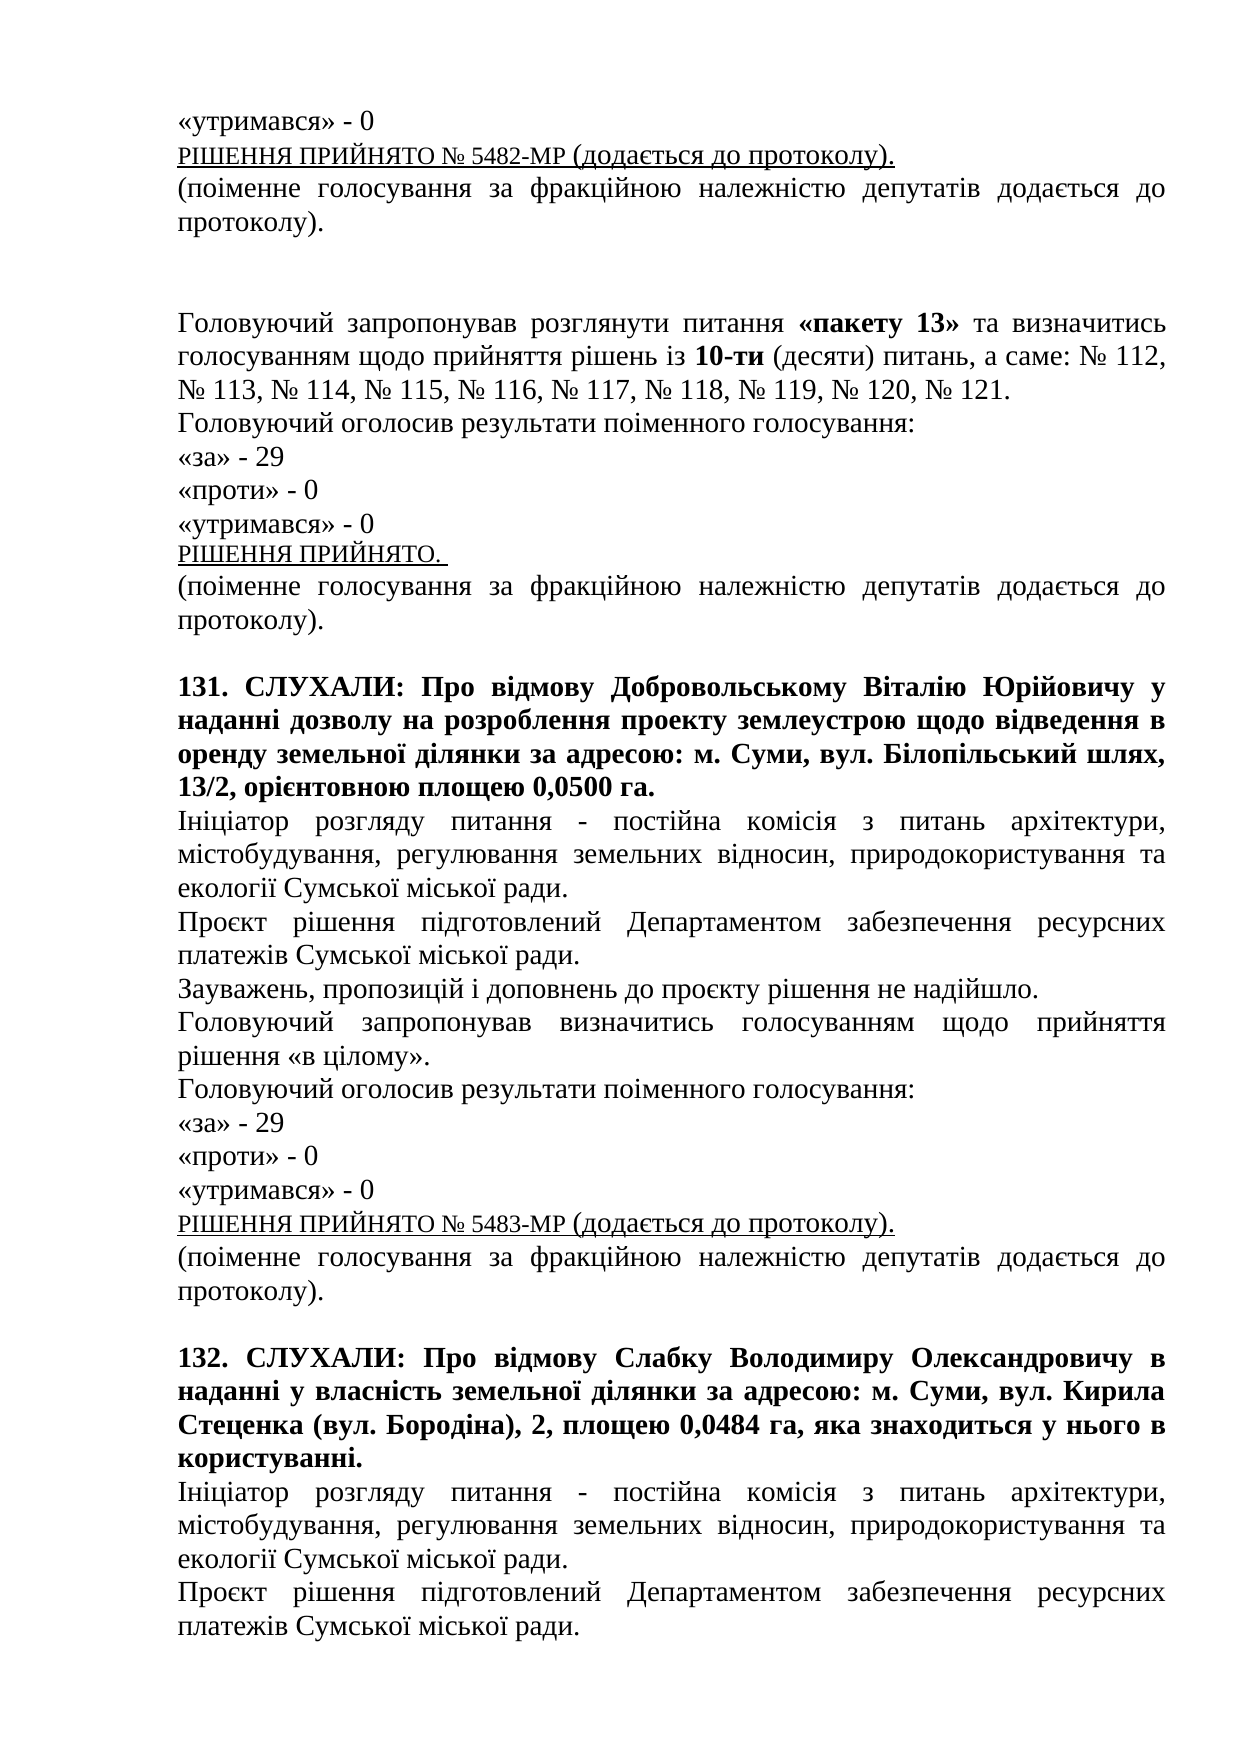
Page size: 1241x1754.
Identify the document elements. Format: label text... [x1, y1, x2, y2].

text Головуючий запропонував визначитись голосуванням щодо прийняття рішення «в цілому». [177, 1004, 1167, 1071]
text РІШЕННЯ ПРИЙНЯТО № 5482-МР (додається до протоколу). [177, 137, 1167, 171]
text РІШЕННЯ ПРИЙНЯТО № 5483-МР (додається до протоколу). [177, 1206, 1167, 1239]
text 132. СЛУХАЛИ: Про відмову Слабку Володимиру Олександровичу в наданні у власність земельної ділянки за адресою: м. Суми, вул. Кирила Стеценка (вул. Бородіна), 2, площею 0,0484 га, яка знаходиться у нього в користуванні. [177, 1340, 1167, 1474]
text Проєкт рішення підготовлений Департаментом забезпечення ресурсних платежів Сумської міської ради. [177, 904, 1167, 971]
text (поіменне голосування за фракційною належністю депутатів додається до протоколу). [177, 171, 1167, 238]
text «проти» - 0 [177, 1138, 1167, 1172]
text (поіменне голосування за фракційною належністю депутатів додається до протоколу). [177, 568, 1167, 635]
text «за» - 29 [177, 1105, 1167, 1138]
text РІШЕННЯ ПРИЙНЯТО. [177, 539, 1167, 568]
text Головуючий оголосив результати поіменного голосування: [177, 405, 1167, 439]
text Проєкт рішення підготовлений Департаментом забезпечення ресурсних платежів Сумської міської ради. [177, 1574, 1167, 1642]
text «утримався» - 0 [177, 506, 1167, 539]
text «утримався» - 0 [177, 103, 1167, 137]
text «за» - 29 [177, 439, 1167, 472]
text (поіменне голосування за фракційною належністю депутатів додається до протоколу). [177, 1239, 1167, 1306]
text Ініціатор розгляду питання - постійна комісія з питань архітектури, містобудування, регулювання земельних відносин, природокористування та екології Сумської міської ради. [177, 1474, 1167, 1574]
text Ініціатор розгляду питання - постійна комісія з питань архітектури, містобудування, регулювання земельних відносин, природокористування та екології Сумської міської ради. [177, 803, 1167, 904]
text «утримався» - 0 [177, 1172, 1167, 1206]
text Зауважень, пропозицій і доповнень до проєкту рішення не надійшло. [177, 971, 1167, 1004]
text «проти» - 0 [177, 472, 1167, 506]
text Головуючий запропонував розглянути питання «пакету 13» та визначитись голосуванням щодо прийняття рішень із 10-ти (десяти) питань, а саме: № 112, № 113, № 114, № 115, № 116, № 117, № 118, № 119, № 120, № 121. [177, 305, 1167, 405]
text 131. СЛУХАЛИ: Про відмову Добровольському Віталію Юрійовичу у наданні дозволу на розроблення проекту землеустрою щодо відведення в оренду земельної ділянки за адресою: м. Суми, вул. Білопільський шлях, 13/2, орієнтовною площею 0,0500 га. [177, 669, 1167, 803]
text Головуючий оголосив результати поіменного голосування: [177, 1071, 1167, 1105]
